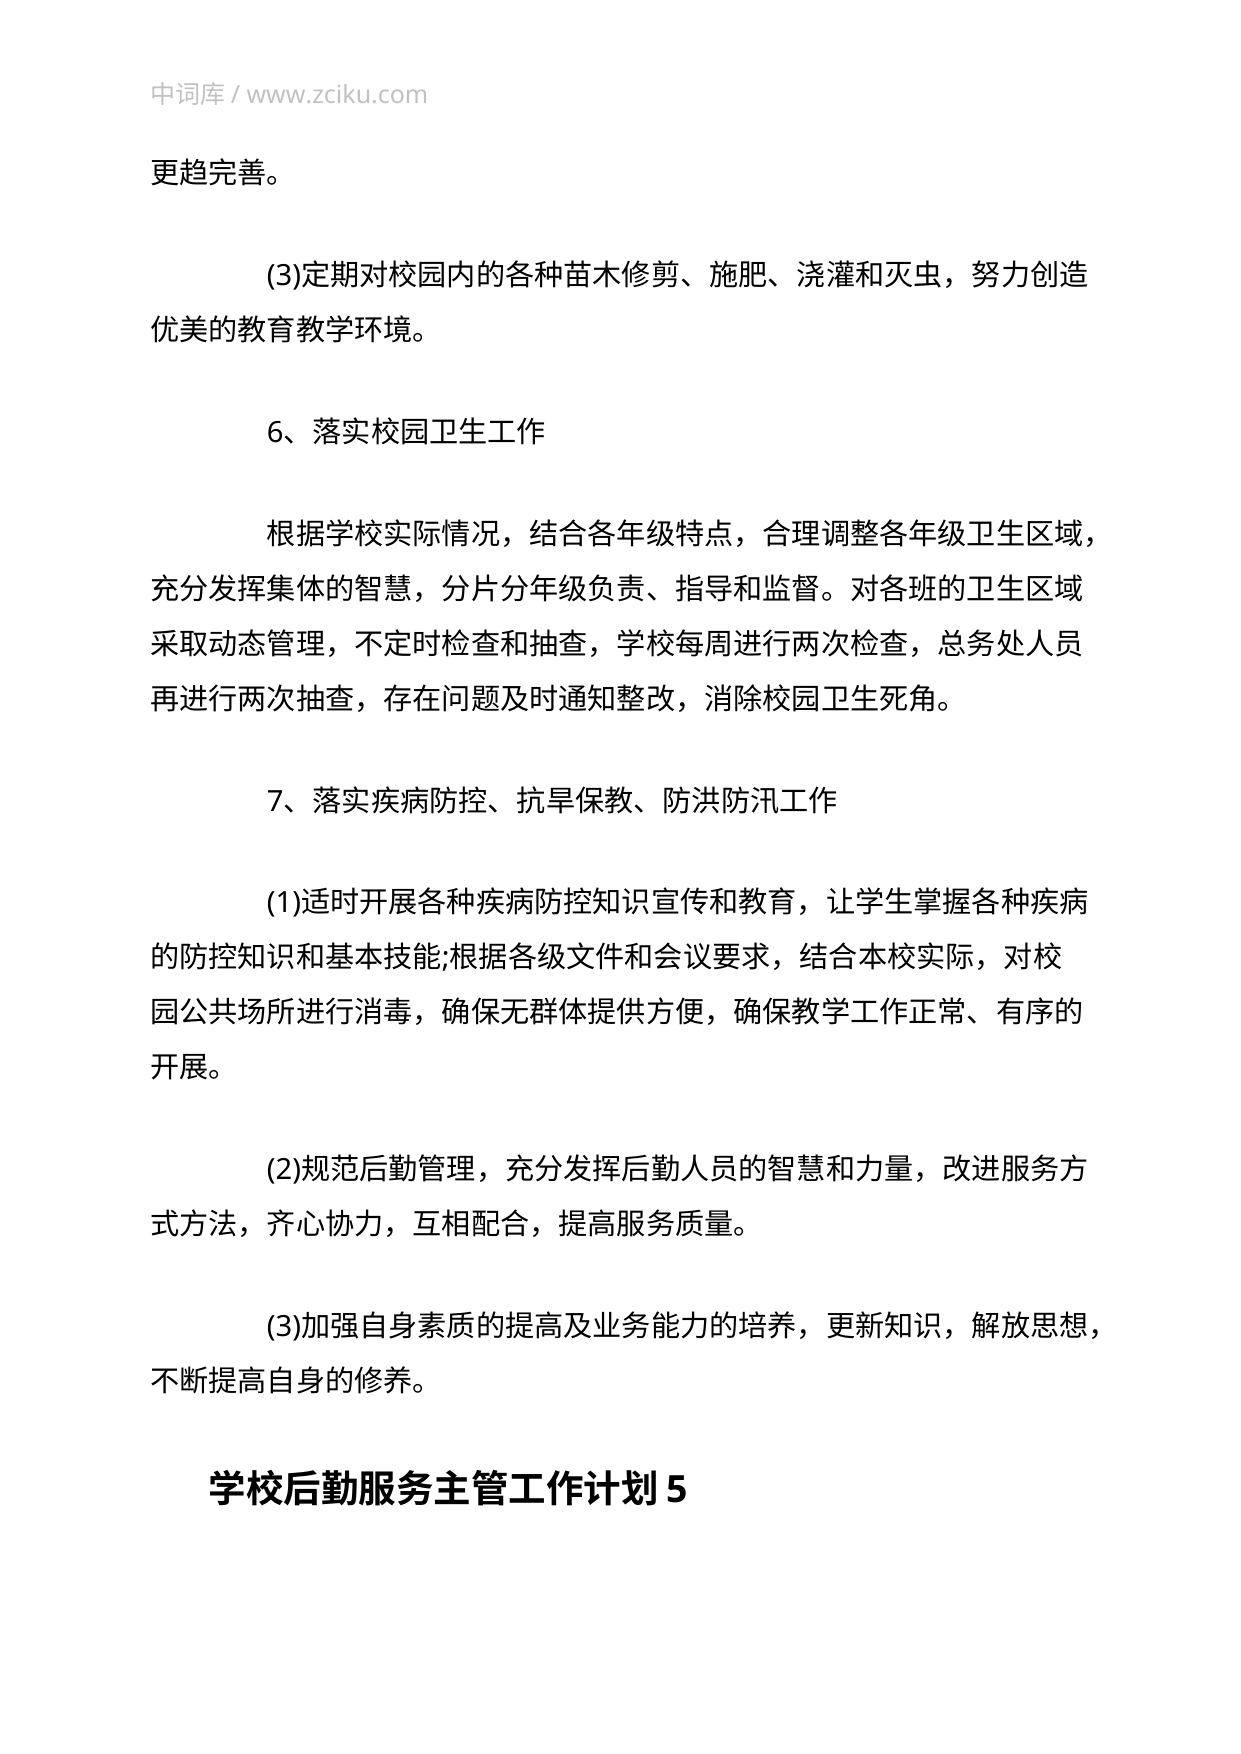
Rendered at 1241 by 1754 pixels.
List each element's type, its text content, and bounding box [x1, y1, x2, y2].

text (3)定期对校园内的各种苗木修剪、施肥、浇灌和灭虫，努力创造优美的教育教学环境。 [150, 252, 1090, 349]
text (2)规范后勤管理，充分发挥后勤人员的智慧和力量，改进服务方式方法，齐心协力，互相配合，提高服务质量。 [150, 1146, 1090, 1243]
text 7、落实疾病防控、抗旱保教、防洪防汛工作 [150, 777, 1090, 819]
text 6、落实校园卫生工作 [150, 408, 1090, 451]
text 学校后勤服务主管工作计划5 [150, 1459, 1090, 1514]
text (3)加强自身素质的提高及业务能力的培养，更新知识，解放思想，不断提高自身的修养。 [150, 1302, 1090, 1400]
text (1)适时开展各种疾病防控知识宣传和教育，让学生掌握各种疾病的防控知识和基本技能;根据各级文件和会议要求，结合本校实际，对校园公共场所进行消毒，确保无群体提供方便，确保教学工作正常、有序的开展。 [150, 879, 1090, 1086]
text 根据学校实际情况，结合各年级特点，合理调整各年级卫生区域，充分发挥集体的智慧，分片分年级负责、指导和监督。对各班的卫生区域采取动态管理，不定时检查和抽查，学校每周进行两次检查，总务处人员再进行两次抽查，存在问题及时通知整改，消除校园卫生死角。 [150, 511, 1090, 718]
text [150, 150, 1090, 192]
